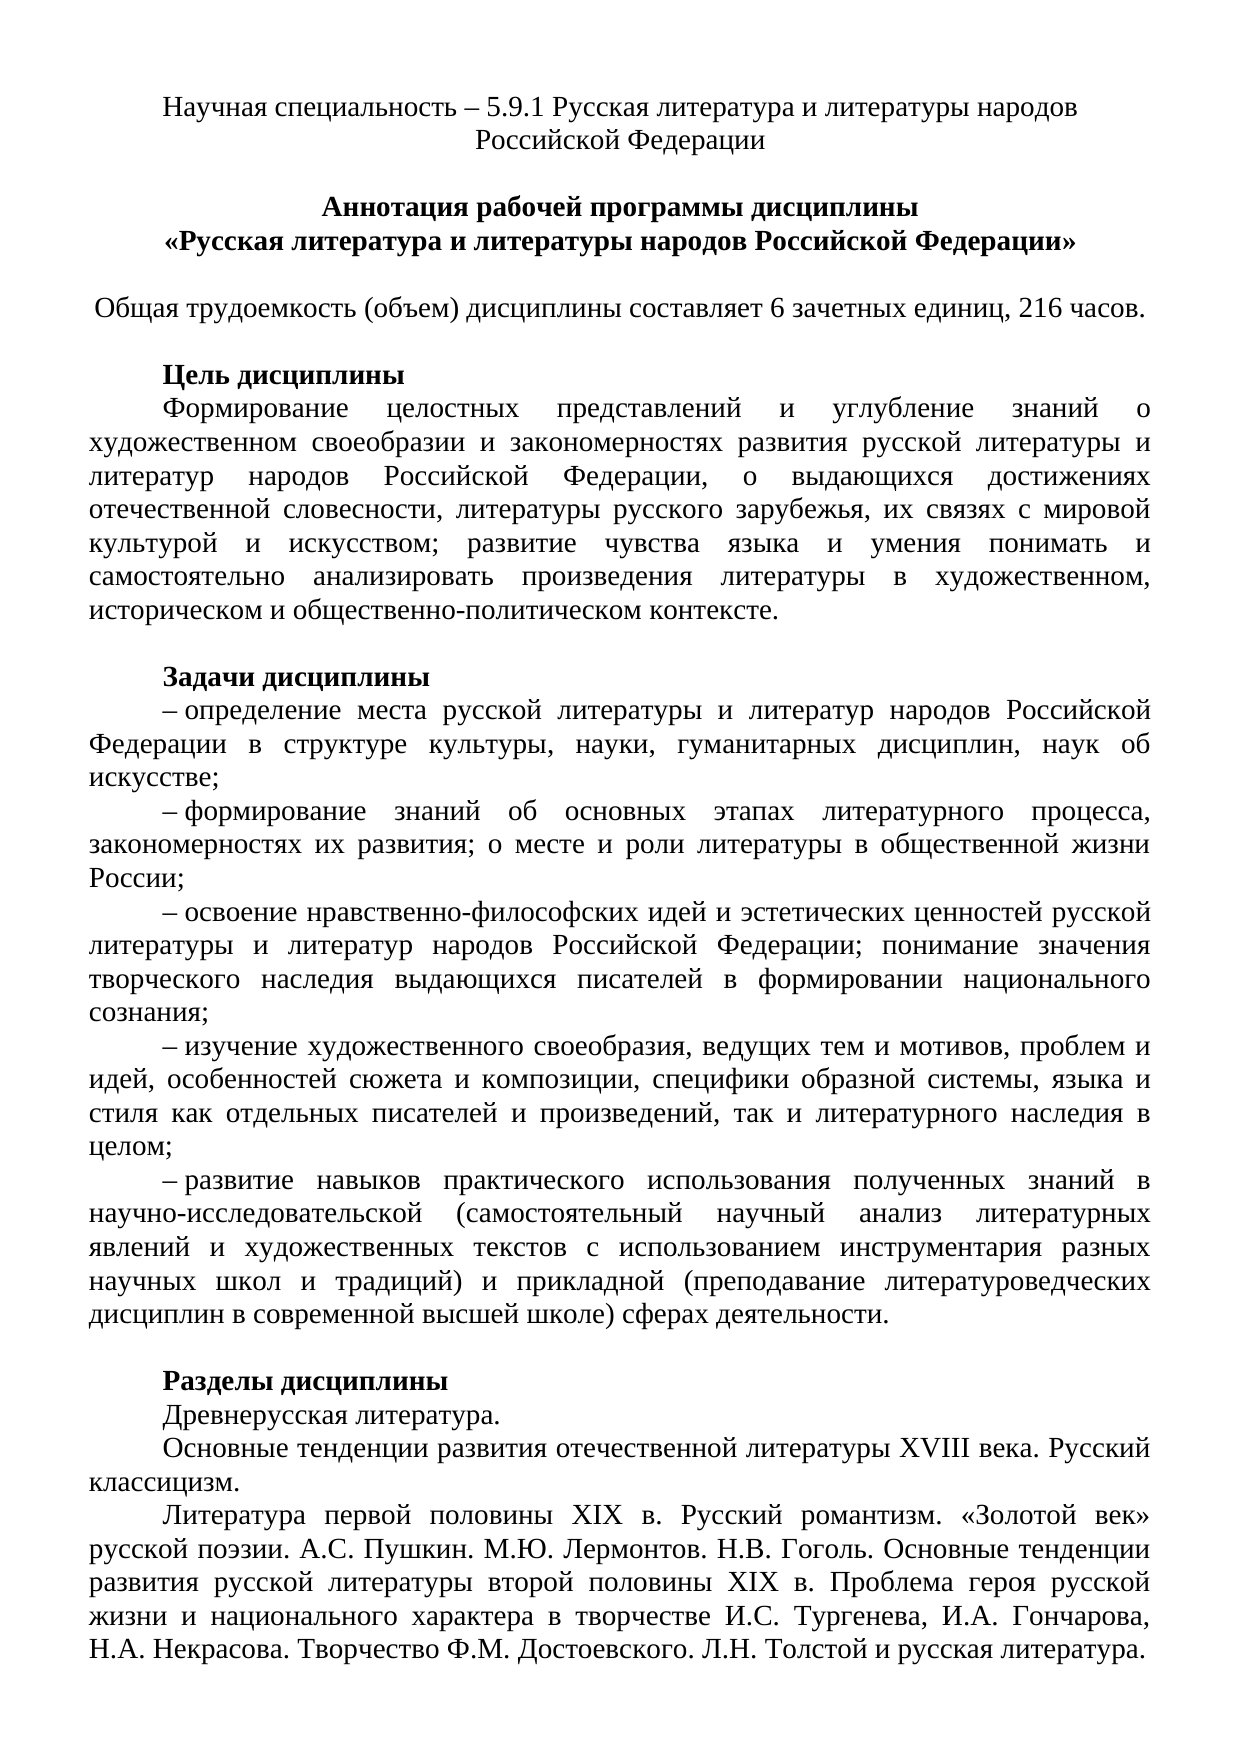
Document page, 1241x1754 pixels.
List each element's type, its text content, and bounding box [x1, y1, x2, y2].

text Древнерусская литература. [89, 1397, 1152, 1430]
text Литература первой половины XIX в. Русский романтизм. «Золотой век» русской поэзии. А.С. Пушкин. М.Ю. Лермонтов. Н.В. Гоголь. Основные тенденции развития русской литературы второй половины XIX в. Проблема героя русской жизни и национального характера в творчестве И.С. Тургенева, И.А. Гончарова, Н.А. Некрасова. Творчество Ф.М. Достоевского. Л.Н. Толстой и русская литература. [89, 1497, 1152, 1665]
text – изучение художественного своеобразия, ведущих тем и мотивов, проблем и идей, особенностей сюжета и композиции, специфики образной системы, языка и стиля как отдельных писателей и произведений, так и литературного наследия в целом; [89, 1028, 1152, 1162]
text – освоение нравственно-философских идей и эстетических ценностей русской литературы и литератур народов Российской Федерации; понимание значения творческого наследия выдающихся писателей в формировании национального сознания; [89, 894, 1152, 1028]
text Научная специальность – 5.9.1 Русская литература и литературы народов Российской Федерации [89, 89, 1152, 156]
text – формирование знаний об основных этапах литературного процесса, закономерностях их развития; о месте и роли литературы в общественной жизни России; [89, 793, 1152, 894]
text Задачи дисциплины [89, 659, 1152, 692]
text «Русская литература и литературы народов Российской Федерации» [89, 223, 1152, 256]
text Разделы дисциплины [89, 1363, 1152, 1397]
text Формирование целостных представлений и углубление знаний о художественном своеобразии и закономерностях развития русской литературы и литератур народов Российской Федерации, о выдающихся достижениях отечественной словесности, литературы русского зарубежья, их связях с мировой культурой и искусством; развитие чувства языка и умения понимать и самостоятельно анализировать произведения литературы в художественном, историческом и общественно-политическом контексте. [89, 391, 1152, 625]
text – развитие навыков практического использования полученных знаний в научно-исследовательской (самостоятельный научный анализ литературных явлений и художественных текстов с использованием инструментария разных научных школ и традиций) и прикладной (преподавание литературоведческих дисциплин в современной высшей школе) сферах деятельности. [89, 1162, 1152, 1330]
text Основные тенденции развития отечественной литературы XVIII века. Русский классицизм. [89, 1430, 1152, 1497]
text Цель дисциплины [89, 357, 1152, 391]
text Общая трудоемкость (объем) дисциплины составляет 6 зачетных единиц, 216 часов. [89, 290, 1152, 323]
text Аннотация рабочей программы дисциплины [89, 189, 1152, 223]
text – определение места русской литературы и литератур народов Российской Федерации в структуре культуры, науки, гуманитарных дисциплин, наук об искусстве; [89, 692, 1152, 793]
